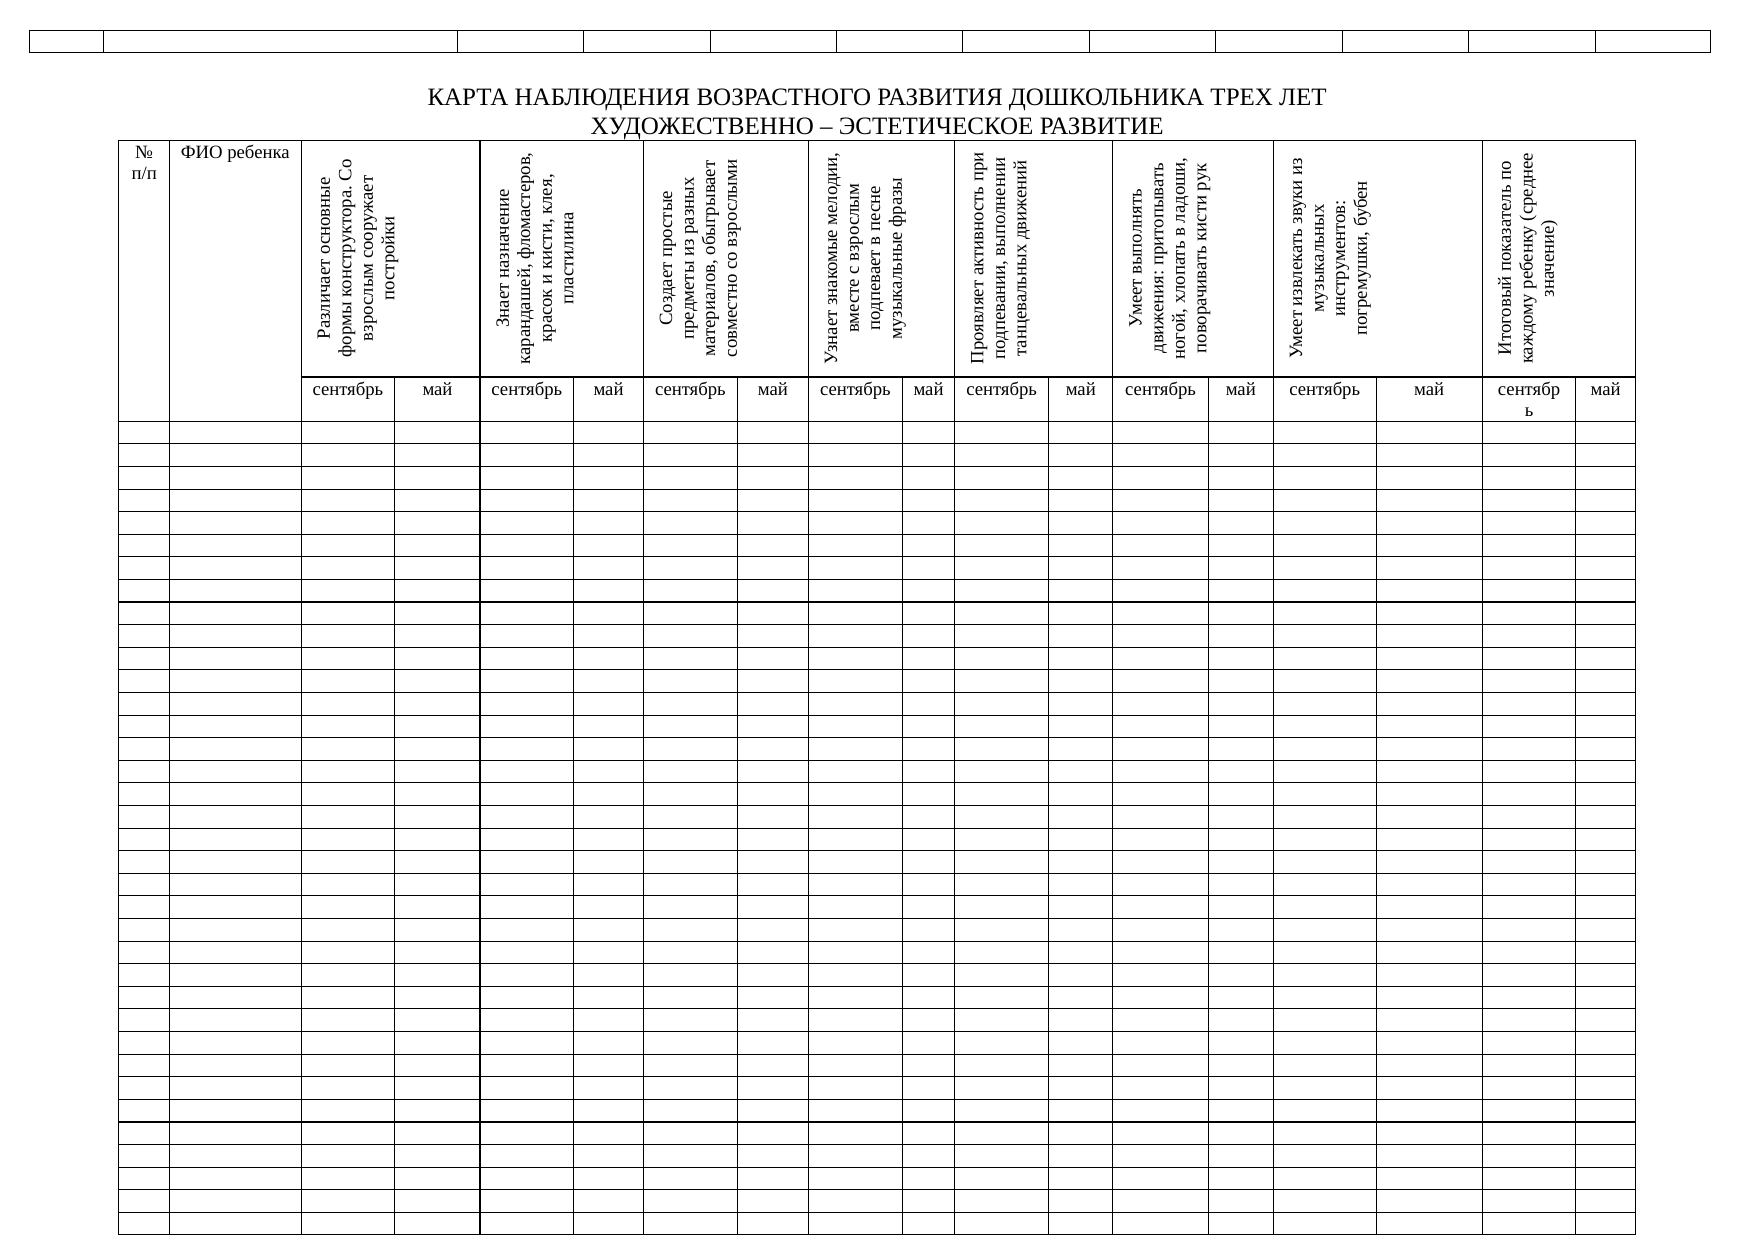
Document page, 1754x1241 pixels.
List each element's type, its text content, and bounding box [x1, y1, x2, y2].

table_cell [170, 783, 301, 805]
table_cell [1274, 580, 1376, 601]
table_cell [711, 31, 836, 52]
table_cell [738, 851, 808, 873]
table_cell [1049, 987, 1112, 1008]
table_cell май [1049, 378, 1112, 421]
table_cell [809, 716, 902, 737]
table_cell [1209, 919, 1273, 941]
table_cell [1113, 829, 1208, 850]
table_cell [119, 557, 169, 579]
table_cell [1576, 829, 1635, 850]
table_cell [903, 783, 954, 805]
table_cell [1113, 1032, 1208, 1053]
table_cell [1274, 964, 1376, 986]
table_header Знает назначение карандашей, фломастеров, красок и кисти, клея, пластилина [481, 141, 643, 376]
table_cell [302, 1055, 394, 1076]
table_cell [574, 603, 643, 624]
table_cell [738, 896, 808, 918]
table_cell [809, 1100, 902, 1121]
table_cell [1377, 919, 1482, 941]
table_cell [955, 851, 1048, 873]
table_cell [1113, 874, 1208, 895]
table_cell [1209, 738, 1273, 760]
table_cell [903, 716, 954, 737]
table_cell [119, 648, 169, 669]
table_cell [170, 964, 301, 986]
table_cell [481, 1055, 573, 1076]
table_cell [1274, 806, 1376, 827]
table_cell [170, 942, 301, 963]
table_cell [644, 670, 737, 692]
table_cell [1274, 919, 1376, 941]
table_cell [1483, 444, 1575, 466]
table_cell [395, 467, 479, 488]
table_cell [1274, 648, 1376, 669]
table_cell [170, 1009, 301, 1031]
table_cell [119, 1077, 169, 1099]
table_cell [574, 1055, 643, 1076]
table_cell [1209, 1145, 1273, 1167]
table_cell [481, 490, 573, 511]
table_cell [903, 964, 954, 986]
table_cell [302, 874, 394, 895]
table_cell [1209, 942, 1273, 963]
table_cell [302, 761, 394, 782]
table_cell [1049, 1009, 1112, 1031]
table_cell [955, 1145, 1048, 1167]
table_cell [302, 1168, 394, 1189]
table_cell [481, 851, 573, 873]
table_cell [1049, 422, 1112, 443]
table_header Итоговый показатель по каждому ребенку (среднее значение) [1483, 141, 1635, 376]
table_cell [963, 31, 1089, 52]
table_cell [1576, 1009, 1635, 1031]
table_cell [481, 535, 573, 556]
table_cell [395, 896, 479, 918]
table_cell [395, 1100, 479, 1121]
table_cell [302, 512, 394, 534]
table_cell [1274, 625, 1376, 647]
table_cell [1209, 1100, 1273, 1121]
table_cell [574, 738, 643, 760]
table_cell [1274, 444, 1376, 466]
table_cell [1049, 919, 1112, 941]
table_cell [302, 829, 394, 850]
table_cell [955, 670, 1048, 692]
table_cell [302, 693, 394, 714]
table_cell [170, 648, 301, 669]
table_cell [955, 783, 1048, 805]
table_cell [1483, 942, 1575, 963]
table_cell [738, 535, 808, 556]
table_cell [1113, 580, 1208, 601]
table_cell [119, 829, 169, 850]
table_cell [395, 535, 479, 556]
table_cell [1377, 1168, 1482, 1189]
table_cell [1377, 648, 1482, 669]
table_cell [574, 557, 643, 579]
table_cell [1113, 422, 1208, 443]
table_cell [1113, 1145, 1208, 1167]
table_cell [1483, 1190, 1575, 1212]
table_cell [1049, 467, 1112, 488]
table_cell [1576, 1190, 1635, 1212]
table_cell [903, 490, 954, 511]
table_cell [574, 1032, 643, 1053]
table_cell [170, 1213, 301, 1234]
table_cell [955, 467, 1048, 488]
table_cell [903, 580, 954, 601]
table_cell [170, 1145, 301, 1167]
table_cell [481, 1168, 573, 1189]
table_cell [1576, 444, 1635, 466]
table_cell [809, 648, 902, 669]
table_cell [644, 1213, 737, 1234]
table_cell [1209, 467, 1273, 488]
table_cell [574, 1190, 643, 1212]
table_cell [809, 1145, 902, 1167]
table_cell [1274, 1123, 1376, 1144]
table_cell [738, 716, 808, 737]
table_cell [574, 829, 643, 850]
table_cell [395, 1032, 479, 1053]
table_cell [119, 625, 169, 647]
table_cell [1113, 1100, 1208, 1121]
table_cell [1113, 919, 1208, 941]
table_cell [955, 738, 1048, 760]
table_cell [1483, 761, 1575, 782]
table_cell [1483, 422, 1575, 443]
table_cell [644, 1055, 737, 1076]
table_cell [1209, 625, 1273, 647]
table_cell [170, 603, 301, 624]
table_cell [170, 829, 301, 850]
table_cell [302, 580, 394, 601]
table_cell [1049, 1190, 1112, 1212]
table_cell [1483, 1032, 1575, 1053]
table_cell [1483, 467, 1575, 488]
table_cell [738, 648, 808, 669]
table_cell [809, 512, 902, 534]
table_cell [903, 670, 954, 692]
table_cell сентябрь [302, 378, 394, 421]
table_cell [1483, 625, 1575, 647]
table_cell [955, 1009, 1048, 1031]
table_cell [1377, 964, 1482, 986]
table_cell [170, 490, 301, 511]
table_cell [395, 738, 479, 760]
table_cell [1483, 874, 1575, 895]
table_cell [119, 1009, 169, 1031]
table_cell [1113, 738, 1208, 760]
table_cell [809, 490, 902, 511]
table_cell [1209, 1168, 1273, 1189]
table_cell [1274, 557, 1376, 579]
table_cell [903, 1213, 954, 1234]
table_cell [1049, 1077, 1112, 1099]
table_cell [738, 806, 808, 827]
table_cell [644, 829, 737, 850]
table_cell [809, 535, 902, 556]
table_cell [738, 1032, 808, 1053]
table_cell [1090, 31, 1215, 52]
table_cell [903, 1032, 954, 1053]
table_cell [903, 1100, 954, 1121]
table_cell [955, 512, 1048, 534]
table_cell [1274, 851, 1376, 873]
table_header Проявляет активность при подпевании, выполнении танцевальных движений [955, 141, 1112, 376]
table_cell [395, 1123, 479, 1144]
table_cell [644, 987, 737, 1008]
table_cell [119, 738, 169, 760]
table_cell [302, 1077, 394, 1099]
table_cell [1377, 557, 1482, 579]
table_cell [395, 512, 479, 534]
table_cell [1274, 603, 1376, 624]
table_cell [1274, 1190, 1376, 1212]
table_cell [1377, 467, 1482, 488]
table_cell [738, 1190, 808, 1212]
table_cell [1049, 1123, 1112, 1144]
table_cell [1274, 670, 1376, 692]
table_cell май [903, 378, 954, 421]
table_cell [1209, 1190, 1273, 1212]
table_cell [1209, 535, 1273, 556]
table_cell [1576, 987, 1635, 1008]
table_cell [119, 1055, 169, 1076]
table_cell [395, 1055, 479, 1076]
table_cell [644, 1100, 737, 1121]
table_cell [1377, 806, 1482, 827]
table_cell [395, 648, 479, 669]
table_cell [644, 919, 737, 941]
table_cell [1483, 806, 1575, 827]
table_cell [574, 670, 643, 692]
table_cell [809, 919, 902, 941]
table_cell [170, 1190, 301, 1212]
table_cell [119, 716, 169, 737]
table_cell [1049, 693, 1112, 714]
table_cell [1596, 31, 1710, 52]
table_cell [1113, 535, 1208, 556]
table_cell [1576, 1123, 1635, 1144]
table_cell [809, 693, 902, 714]
table_cell сентябрь [1483, 378, 1575, 421]
table_cell [809, 422, 902, 443]
table_cell [903, 648, 954, 669]
table_cell [1209, 670, 1273, 692]
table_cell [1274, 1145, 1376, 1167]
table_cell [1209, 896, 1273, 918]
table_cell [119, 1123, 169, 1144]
table_cell [738, 490, 808, 511]
table_cell [1274, 761, 1376, 782]
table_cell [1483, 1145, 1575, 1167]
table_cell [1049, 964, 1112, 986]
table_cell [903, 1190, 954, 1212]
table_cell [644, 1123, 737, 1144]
table_cell [644, 467, 737, 488]
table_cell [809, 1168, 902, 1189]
table_cell [738, 693, 808, 714]
table_cell [1377, 829, 1482, 850]
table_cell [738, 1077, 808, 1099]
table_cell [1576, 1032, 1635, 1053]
table_cell [1113, 806, 1208, 827]
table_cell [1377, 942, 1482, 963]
table_cell [1469, 31, 1595, 52]
table_cell [1049, 829, 1112, 850]
table_cell [1113, 490, 1208, 511]
table_cell [1377, 603, 1482, 624]
table_cell [170, 874, 301, 895]
table_cell [644, 557, 737, 579]
table_cell [955, 580, 1048, 601]
table_cell [1209, 829, 1273, 850]
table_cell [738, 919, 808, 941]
table_cell [903, 761, 954, 782]
table_cell [170, 716, 301, 737]
table_cell [1576, 512, 1635, 534]
table_cell [809, 603, 902, 624]
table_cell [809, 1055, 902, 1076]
table_cell [481, 467, 573, 488]
table_cell [574, 693, 643, 714]
table_cell [1209, 490, 1273, 511]
table_cell [1576, 648, 1635, 669]
table_cell [574, 422, 643, 443]
table_cell [809, 625, 902, 647]
table_cell [644, 806, 737, 827]
table_cell [1274, 512, 1376, 534]
table_cell [738, 444, 808, 466]
table_cell [1576, 693, 1635, 714]
table_cell [738, 512, 808, 534]
table_cell [738, 422, 808, 443]
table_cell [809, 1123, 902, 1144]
table_cell май [574, 378, 643, 421]
table_cell [1209, 557, 1273, 579]
table_cell [955, 625, 1048, 647]
table_cell [481, 783, 573, 805]
table_cell [170, 851, 301, 873]
table_cell [1049, 535, 1112, 556]
table_cell [1274, 490, 1376, 511]
table_cell [903, 829, 954, 850]
table_cell [119, 693, 169, 714]
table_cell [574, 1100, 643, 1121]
table_cell [644, 874, 737, 895]
table_cell [395, 761, 479, 782]
table_cell [1377, 490, 1482, 511]
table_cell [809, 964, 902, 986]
table_header Создает простые предметы из разных материалов, обыгрывает совместно со взрослыми [644, 141, 808, 376]
table_cell [119, 761, 169, 782]
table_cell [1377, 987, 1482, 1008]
table_cell [903, 535, 954, 556]
table_cell [1113, 625, 1208, 647]
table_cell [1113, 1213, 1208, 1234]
table_cell [903, 806, 954, 827]
table_cell [644, 580, 737, 601]
table_cell [903, 625, 954, 647]
table_cell [809, 580, 902, 601]
text ХУДОЖЕСТВЕННО – ЭСТЕТИЧЕСКОЕ РАЗВИТИЕ [118, 111, 1636, 139]
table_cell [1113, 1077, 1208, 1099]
text КАРТА НАБЛЮДЕНИЯ ВОЗРАСТНОГО РАЗВИТИЯ ДОШКОЛЬНИКА ТРЕХ ЛЕТ [118, 82, 1636, 111]
table_cell [738, 557, 808, 579]
table_cell [644, 716, 737, 737]
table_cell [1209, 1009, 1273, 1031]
table_cell [481, 829, 573, 850]
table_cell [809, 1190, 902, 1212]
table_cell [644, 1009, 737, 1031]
table_cell [1377, 422, 1482, 443]
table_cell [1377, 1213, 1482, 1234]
table_cell [1209, 716, 1273, 737]
table_cell [574, 535, 643, 556]
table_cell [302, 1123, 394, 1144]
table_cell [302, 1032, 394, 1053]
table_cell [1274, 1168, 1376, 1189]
table_cell [809, 783, 902, 805]
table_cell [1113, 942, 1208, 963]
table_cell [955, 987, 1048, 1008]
table_cell [170, 693, 301, 714]
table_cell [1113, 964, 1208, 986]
table_cell [395, 670, 479, 692]
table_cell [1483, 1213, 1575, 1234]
table_cell [574, 648, 643, 669]
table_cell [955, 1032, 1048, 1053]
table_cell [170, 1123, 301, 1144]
table_cell [481, 874, 573, 895]
table_cell [644, 422, 737, 443]
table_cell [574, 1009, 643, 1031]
table_cell [955, 535, 1048, 556]
table_cell [738, 738, 808, 760]
table_cell [644, 625, 737, 647]
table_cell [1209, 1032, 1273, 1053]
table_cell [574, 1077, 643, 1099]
table_cell [302, 603, 394, 624]
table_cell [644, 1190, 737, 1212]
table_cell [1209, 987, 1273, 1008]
table_cell [302, 851, 394, 873]
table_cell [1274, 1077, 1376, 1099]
table_cell [903, 603, 954, 624]
table_cell [395, 422, 479, 443]
table_cell [1274, 874, 1376, 895]
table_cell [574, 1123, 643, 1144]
table_cell [1576, 783, 1635, 805]
table_cell [809, 829, 902, 850]
table_cell [1049, 670, 1112, 692]
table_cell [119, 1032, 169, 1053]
table_cell [302, 557, 394, 579]
table_cell [809, 851, 902, 873]
table_cell [1274, 829, 1376, 850]
table_cell [955, 806, 1048, 827]
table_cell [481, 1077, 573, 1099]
table_cell [302, 625, 394, 647]
table_cell [1576, 874, 1635, 895]
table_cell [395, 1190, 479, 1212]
table_cell [1377, 783, 1482, 805]
table_cell [574, 851, 643, 873]
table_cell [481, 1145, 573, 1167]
table_cell [119, 490, 169, 511]
table_cell май [1576, 378, 1635, 421]
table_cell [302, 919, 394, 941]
table_cell [1049, 625, 1112, 647]
table_cell [1209, 874, 1273, 895]
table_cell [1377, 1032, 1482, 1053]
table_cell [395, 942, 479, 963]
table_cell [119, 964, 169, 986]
table_cell [1576, 490, 1635, 511]
table_cell [1209, 422, 1273, 443]
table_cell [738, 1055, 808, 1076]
table_cell [574, 761, 643, 782]
table_cell [738, 783, 808, 805]
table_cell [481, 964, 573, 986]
table_cell [170, 467, 301, 488]
table_cell [1274, 467, 1376, 488]
table_cell [1274, 738, 1376, 760]
table_cell [1049, 512, 1112, 534]
table_cell [395, 716, 479, 737]
table_cell [809, 738, 902, 760]
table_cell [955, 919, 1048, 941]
table_cell [395, 557, 479, 579]
table_cell [903, 874, 954, 895]
table_cell [395, 490, 479, 511]
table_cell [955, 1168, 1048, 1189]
table_cell [170, 806, 301, 827]
table_cell [955, 829, 1048, 850]
table_cell [1576, 535, 1635, 556]
table_cell [119, 535, 169, 556]
table_cell [1274, 783, 1376, 805]
table_cell [955, 648, 1048, 669]
table_cell [738, 603, 808, 624]
table_cell [644, 603, 737, 624]
table_cell сентябрь [809, 378, 902, 421]
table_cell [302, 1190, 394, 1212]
table_cell [1113, 512, 1208, 534]
table_cell [809, 896, 902, 918]
table_cell [1209, 693, 1273, 714]
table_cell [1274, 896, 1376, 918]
table_cell [644, 896, 737, 918]
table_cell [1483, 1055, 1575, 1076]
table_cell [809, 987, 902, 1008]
table_cell [481, 422, 573, 443]
table_cell [955, 761, 1048, 782]
table_cell [395, 580, 479, 601]
table_cell [1113, 557, 1208, 579]
table_cell [1209, 783, 1273, 805]
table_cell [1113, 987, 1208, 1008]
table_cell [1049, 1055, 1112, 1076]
table_cell [574, 512, 643, 534]
table_cell [1483, 738, 1575, 760]
table_cell [1209, 761, 1273, 782]
table_cell [644, 512, 737, 534]
table_cell [170, 444, 301, 466]
table_cell [119, 603, 169, 624]
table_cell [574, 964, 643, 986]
table_cell [119, 422, 169, 443]
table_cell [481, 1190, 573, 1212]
table_cell [574, 625, 643, 647]
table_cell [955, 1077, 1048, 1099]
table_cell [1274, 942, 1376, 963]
table_cell [1216, 31, 1342, 52]
table_cell [30, 31, 103, 52]
table_cell [809, 670, 902, 692]
table_cell сентябрь [955, 378, 1048, 421]
table_cell [1049, 896, 1112, 918]
table_cell [119, 670, 169, 692]
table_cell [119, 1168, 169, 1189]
table_cell [170, 896, 301, 918]
table_cell [481, 738, 573, 760]
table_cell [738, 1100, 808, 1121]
table_cell [302, 535, 394, 556]
table_cell [481, 603, 573, 624]
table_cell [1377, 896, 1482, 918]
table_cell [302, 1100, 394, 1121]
table_cell [1049, 783, 1112, 805]
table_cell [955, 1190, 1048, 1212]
table_cell [302, 648, 394, 669]
table_cell [395, 806, 479, 827]
table_cell [395, 874, 479, 895]
table_header Умеет выполнять движения: притопывать ногой, хлопать в ладоши, поворачивать кисти рук [1113, 141, 1273, 376]
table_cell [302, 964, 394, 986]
table_cell [1209, 648, 1273, 669]
table_cell май [1209, 378, 1273, 421]
table_cell [119, 512, 169, 534]
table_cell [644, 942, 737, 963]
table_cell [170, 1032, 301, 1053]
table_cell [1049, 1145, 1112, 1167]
table_cell [574, 467, 643, 488]
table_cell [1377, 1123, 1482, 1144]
table_cell [1576, 603, 1635, 624]
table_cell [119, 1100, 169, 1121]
table_cell [1576, 716, 1635, 737]
table_cell [1483, 512, 1575, 534]
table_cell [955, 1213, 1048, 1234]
table_cell [903, 896, 954, 918]
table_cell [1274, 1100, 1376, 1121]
table_cell [1576, 761, 1635, 782]
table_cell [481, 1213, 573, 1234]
table_cell [644, 738, 737, 760]
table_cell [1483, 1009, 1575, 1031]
table_cell [481, 761, 573, 782]
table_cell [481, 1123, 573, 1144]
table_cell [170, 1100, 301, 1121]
table_cell [903, 738, 954, 760]
table_cell [738, 874, 808, 895]
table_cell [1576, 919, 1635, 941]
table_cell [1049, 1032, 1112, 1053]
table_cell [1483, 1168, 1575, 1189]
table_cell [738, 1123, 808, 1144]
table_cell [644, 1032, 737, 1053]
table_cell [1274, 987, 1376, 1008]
table_cell [104, 31, 457, 52]
table_cell [1274, 422, 1376, 443]
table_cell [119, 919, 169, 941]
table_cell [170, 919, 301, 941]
table_cell [1049, 444, 1112, 466]
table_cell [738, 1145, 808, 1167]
table_cell [1377, 874, 1482, 895]
table_cell [1483, 580, 1575, 601]
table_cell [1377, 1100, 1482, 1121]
table_cell [903, 467, 954, 488]
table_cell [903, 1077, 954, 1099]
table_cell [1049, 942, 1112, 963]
table_cell [903, 512, 954, 534]
table_cell [1576, 738, 1635, 760]
table_cell [809, 557, 902, 579]
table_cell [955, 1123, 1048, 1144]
table_cell [1049, 716, 1112, 737]
table_cell [1377, 693, 1482, 714]
table_cell [1049, 603, 1112, 624]
table_cell [1049, 738, 1112, 760]
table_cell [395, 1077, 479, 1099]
table_cell [119, 806, 169, 827]
table_cell [302, 670, 394, 692]
table_cell [955, 444, 1048, 466]
table_cell сентябрь [1113, 378, 1208, 421]
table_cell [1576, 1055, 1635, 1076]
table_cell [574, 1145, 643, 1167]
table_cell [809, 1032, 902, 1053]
table_header Различает основные формы конструктора. Со взрослым сооружает постройки [302, 141, 479, 376]
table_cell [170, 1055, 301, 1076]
table_cell [955, 557, 1048, 579]
table_cell [738, 829, 808, 850]
table_cell [302, 783, 394, 805]
table_cell [481, 580, 573, 601]
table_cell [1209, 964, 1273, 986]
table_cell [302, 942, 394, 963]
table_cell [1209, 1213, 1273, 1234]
table_cell [574, 874, 643, 895]
table_cell [302, 444, 394, 466]
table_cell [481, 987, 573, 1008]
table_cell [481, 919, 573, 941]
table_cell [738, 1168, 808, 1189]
table_cell [1113, 851, 1208, 873]
table_cell [1483, 693, 1575, 714]
table_cell [574, 896, 643, 918]
table_cell [170, 625, 301, 647]
table_cell [738, 467, 808, 488]
table_cell [809, 761, 902, 782]
table_cell [955, 603, 1048, 624]
table_cell [481, 693, 573, 714]
table_cell [1049, 580, 1112, 601]
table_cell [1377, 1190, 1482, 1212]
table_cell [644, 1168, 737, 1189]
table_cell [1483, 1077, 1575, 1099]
table_cell [1576, 467, 1635, 488]
table_cell [955, 874, 1048, 895]
table_cell [1576, 851, 1635, 873]
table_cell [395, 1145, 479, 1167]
table_cell [644, 444, 737, 466]
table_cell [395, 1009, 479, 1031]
table_cell [119, 580, 169, 601]
table_cell [170, 422, 301, 443]
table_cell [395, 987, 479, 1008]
table_cell [395, 603, 479, 624]
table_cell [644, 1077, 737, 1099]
table_cell [955, 716, 1048, 737]
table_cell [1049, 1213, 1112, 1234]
table_cell [170, 580, 301, 601]
table_cell [481, 557, 573, 579]
table_cell [170, 738, 301, 760]
table_cell [1377, 851, 1482, 873]
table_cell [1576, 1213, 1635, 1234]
table_cell [809, 444, 902, 466]
table_cell [395, 444, 479, 466]
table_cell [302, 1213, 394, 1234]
table_cell [574, 806, 643, 827]
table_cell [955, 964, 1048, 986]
table_cell [1049, 557, 1112, 579]
table_cell [955, 693, 1048, 714]
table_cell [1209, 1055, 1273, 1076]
table_cell [1576, 422, 1635, 443]
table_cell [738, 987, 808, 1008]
table_cell [1113, 467, 1208, 488]
table_cell [584, 31, 710, 52]
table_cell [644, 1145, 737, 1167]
table_cell сентябрь [481, 378, 573, 421]
table_cell [119, 896, 169, 918]
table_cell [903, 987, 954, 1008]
table_cell май [1377, 378, 1482, 421]
table_cell [1483, 670, 1575, 692]
table_cell [395, 783, 479, 805]
table_cell [1483, 490, 1575, 511]
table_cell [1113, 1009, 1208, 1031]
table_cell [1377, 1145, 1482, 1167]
table_cell [574, 444, 643, 466]
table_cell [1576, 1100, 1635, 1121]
table_cell [644, 693, 737, 714]
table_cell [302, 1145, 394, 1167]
table_cell [481, 512, 573, 534]
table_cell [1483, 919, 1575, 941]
table_cell [1377, 716, 1482, 737]
table_cell [1377, 580, 1482, 601]
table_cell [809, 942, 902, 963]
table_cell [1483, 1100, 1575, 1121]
table_cell [1049, 874, 1112, 895]
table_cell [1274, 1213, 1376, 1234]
table_cell [1113, 761, 1208, 782]
table_cell [809, 467, 902, 488]
table_cell [1274, 535, 1376, 556]
table_cell [644, 648, 737, 669]
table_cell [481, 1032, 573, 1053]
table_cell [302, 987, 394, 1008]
table_cell [1576, 625, 1635, 647]
table_cell [1377, 625, 1482, 647]
table_cell [1377, 670, 1482, 692]
table_cell [574, 490, 643, 511]
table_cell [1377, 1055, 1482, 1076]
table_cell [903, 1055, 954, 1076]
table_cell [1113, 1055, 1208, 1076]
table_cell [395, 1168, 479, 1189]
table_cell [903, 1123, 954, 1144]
table_cell май [738, 378, 808, 421]
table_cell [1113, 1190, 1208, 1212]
table_cell [644, 761, 737, 782]
table_cell [644, 783, 737, 805]
table_header № п/п [119, 141, 169, 421]
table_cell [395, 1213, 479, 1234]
table_cell [1049, 490, 1112, 511]
table_cell [302, 896, 394, 918]
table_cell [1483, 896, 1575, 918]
table_cell [395, 829, 479, 850]
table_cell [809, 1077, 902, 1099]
table_cell [1274, 716, 1376, 737]
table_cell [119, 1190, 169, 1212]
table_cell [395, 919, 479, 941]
table_cell [458, 31, 583, 52]
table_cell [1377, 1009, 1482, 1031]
table_cell [481, 896, 573, 918]
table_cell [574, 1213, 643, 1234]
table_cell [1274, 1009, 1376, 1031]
table_cell [395, 625, 479, 647]
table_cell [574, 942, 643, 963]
table_cell [1274, 693, 1376, 714]
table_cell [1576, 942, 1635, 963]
table_cell [1113, 603, 1208, 624]
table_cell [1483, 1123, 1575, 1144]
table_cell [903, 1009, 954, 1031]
table_cell [1377, 444, 1482, 466]
table_cell [1576, 557, 1635, 579]
table_cell [1049, 851, 1112, 873]
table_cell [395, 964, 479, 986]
table_cell [481, 625, 573, 647]
table_cell [1209, 444, 1273, 466]
table_cell [738, 670, 808, 692]
table_cell [1377, 761, 1482, 782]
table_cell май [395, 378, 479, 421]
table_cell [1483, 716, 1575, 737]
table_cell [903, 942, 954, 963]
table_cell [644, 535, 737, 556]
table_cell [903, 444, 954, 466]
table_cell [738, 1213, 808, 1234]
table_cell [1113, 896, 1208, 918]
table_cell [955, 422, 1048, 443]
table_cell [903, 693, 954, 714]
table_header ФИО ребенка [170, 141, 301, 421]
table_cell [644, 851, 737, 873]
table_cell [1343, 31, 1468, 52]
table_cell сентябрь [1274, 378, 1376, 421]
table_cell [1576, 670, 1635, 692]
table_cell [481, 648, 573, 669]
table_cell [1049, 806, 1112, 827]
table_cell [574, 783, 643, 805]
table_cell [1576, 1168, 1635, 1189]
table_cell [1113, 648, 1208, 669]
table_cell [1377, 512, 1482, 534]
table_header Узнает знакомые мелодии, вместе с взрослым подпевает в песне музыкальные фразы [809, 141, 954, 376]
table_cell [955, 896, 1048, 918]
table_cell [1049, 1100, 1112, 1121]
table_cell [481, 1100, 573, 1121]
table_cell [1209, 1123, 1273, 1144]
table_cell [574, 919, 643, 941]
table_cell [1377, 535, 1482, 556]
table_cell [395, 693, 479, 714]
table_cell [1209, 603, 1273, 624]
table_cell [170, 512, 301, 534]
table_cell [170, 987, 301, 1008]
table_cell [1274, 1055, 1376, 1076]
table_cell [302, 738, 394, 760]
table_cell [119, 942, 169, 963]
table_cell [1483, 851, 1575, 873]
table_cell [1483, 829, 1575, 850]
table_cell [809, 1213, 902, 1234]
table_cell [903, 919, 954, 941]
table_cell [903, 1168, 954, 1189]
table_cell [481, 716, 573, 737]
table_cell [809, 874, 902, 895]
table_cell [481, 670, 573, 692]
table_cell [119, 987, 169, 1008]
table_cell сентябрь [644, 378, 737, 421]
table_cell [1483, 783, 1575, 805]
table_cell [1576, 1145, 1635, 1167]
table_cell [1483, 603, 1575, 624]
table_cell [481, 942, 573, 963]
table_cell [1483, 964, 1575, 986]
table_cell [302, 806, 394, 827]
table_header Умеет извлекать звуки из музыкальных инструментов: погремушки, бубен [1274, 141, 1482, 376]
table_cell [644, 490, 737, 511]
table_cell [119, 874, 169, 895]
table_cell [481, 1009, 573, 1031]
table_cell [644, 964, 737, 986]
table_cell [955, 490, 1048, 511]
table_cell [302, 422, 394, 443]
table_cell [302, 490, 394, 511]
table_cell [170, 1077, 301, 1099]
table_cell [1209, 512, 1273, 534]
table_cell [1113, 444, 1208, 466]
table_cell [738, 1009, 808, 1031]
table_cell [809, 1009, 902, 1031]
table_cell [302, 716, 394, 737]
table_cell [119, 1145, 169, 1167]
table_cell [302, 467, 394, 488]
table_cell [574, 716, 643, 737]
table_cell [903, 557, 954, 579]
table_cell [1377, 738, 1482, 760]
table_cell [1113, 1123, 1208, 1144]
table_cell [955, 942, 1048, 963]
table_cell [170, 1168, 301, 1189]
table_cell [1113, 670, 1208, 692]
table_cell [1209, 851, 1273, 873]
table_cell [1113, 693, 1208, 714]
table_cell [837, 31, 962, 52]
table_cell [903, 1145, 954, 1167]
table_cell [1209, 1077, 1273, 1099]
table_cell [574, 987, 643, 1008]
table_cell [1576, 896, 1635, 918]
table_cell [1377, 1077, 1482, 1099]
table_cell [1576, 580, 1635, 601]
table_cell [1209, 580, 1273, 601]
table_cell [1049, 648, 1112, 669]
table_cell [903, 851, 954, 873]
table_cell [119, 783, 169, 805]
table_cell [903, 422, 954, 443]
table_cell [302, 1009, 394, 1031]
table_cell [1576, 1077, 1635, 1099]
table_cell [170, 557, 301, 579]
table_cell [1483, 648, 1575, 669]
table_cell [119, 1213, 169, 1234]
table_cell [574, 580, 643, 601]
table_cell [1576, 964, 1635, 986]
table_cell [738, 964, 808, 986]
table_cell [1483, 557, 1575, 579]
table_cell [395, 851, 479, 873]
table_cell [170, 761, 301, 782]
table_cell [738, 580, 808, 601]
table_cell [1113, 716, 1208, 737]
table_cell [481, 444, 573, 466]
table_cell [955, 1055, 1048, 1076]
table_cell [809, 806, 902, 827]
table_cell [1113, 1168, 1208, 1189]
table_cell [1576, 806, 1635, 827]
table_cell [1483, 535, 1575, 556]
table_cell [738, 625, 808, 647]
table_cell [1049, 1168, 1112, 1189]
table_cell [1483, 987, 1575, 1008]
table_cell [1049, 761, 1112, 782]
table_cell [170, 535, 301, 556]
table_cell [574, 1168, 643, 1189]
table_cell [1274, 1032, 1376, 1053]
table_cell [481, 806, 573, 827]
table_cell [119, 444, 169, 466]
table_cell [1209, 806, 1273, 827]
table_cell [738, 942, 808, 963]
table_cell [170, 670, 301, 692]
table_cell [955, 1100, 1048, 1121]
table_cell [738, 761, 808, 782]
table_cell [119, 851, 169, 873]
table_cell [1113, 783, 1208, 805]
table_cell [119, 467, 169, 488]
